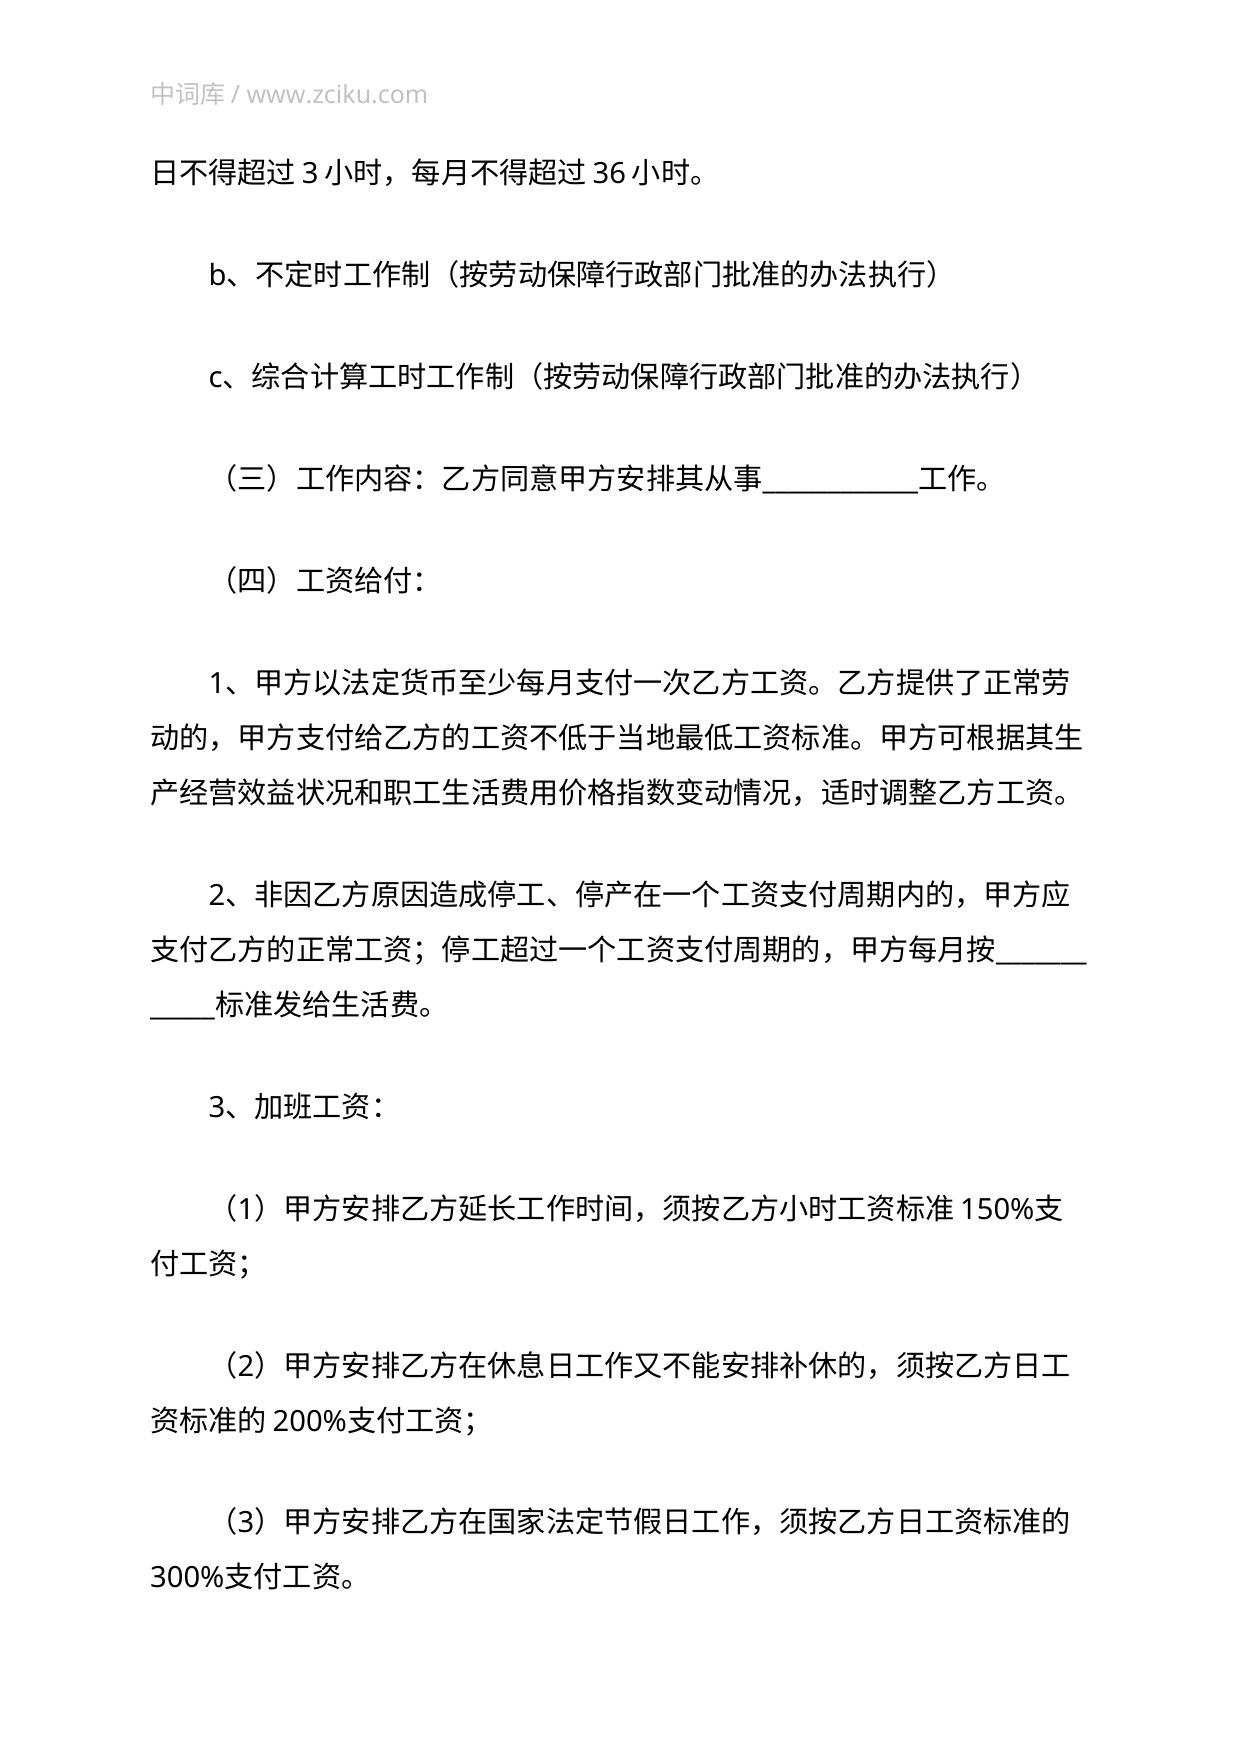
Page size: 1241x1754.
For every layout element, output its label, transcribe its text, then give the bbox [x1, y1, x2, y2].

text （1）甲方安排乙方延长工作时间，须按乙方小时工资标准150%支付工资； [150, 1185, 1090, 1283]
text （四）工资给付： [150, 558, 1090, 600]
text c、综合计算工时工作制（按劳动保障行政部门批准的办法执行） [150, 354, 1090, 396]
text （3）甲方安排乙方在国家法定节假日工作，须按乙方日工资标准的300%支付工资。 [150, 1499, 1090, 1596]
text 2、非因乙方原因造成停工、停产在一个工资支付周期内的，甲方应支付乙方的正常工资；停工超过一个工资支付周期的，甲方每月按____________标准发给生活费。 [150, 871, 1090, 1024]
text 3、加班工资： [150, 1083, 1090, 1126]
text （三）工作内容：乙方同意甲方安排其从事____________工作。 [150, 456, 1090, 498]
text （2）甲方安排乙方在休息日工作又不能安排补休的，须按乙方日工资标准的200%支付工资； [150, 1342, 1090, 1439]
text b、不定时工作制（按劳动保障行政部门批准的办法执行） [150, 252, 1090, 294]
text 1、甲方以法定货币至少每月支付一次乙方工资。乙方提供了正常劳动的，甲方支付给乙方的工资不低于当地最低工资标准。甲方可根据其生产经营效益状况和职工生活费用价格指数变动情况，适时调整乙方工资。 [150, 660, 1090, 812]
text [150, 150, 1090, 192]
